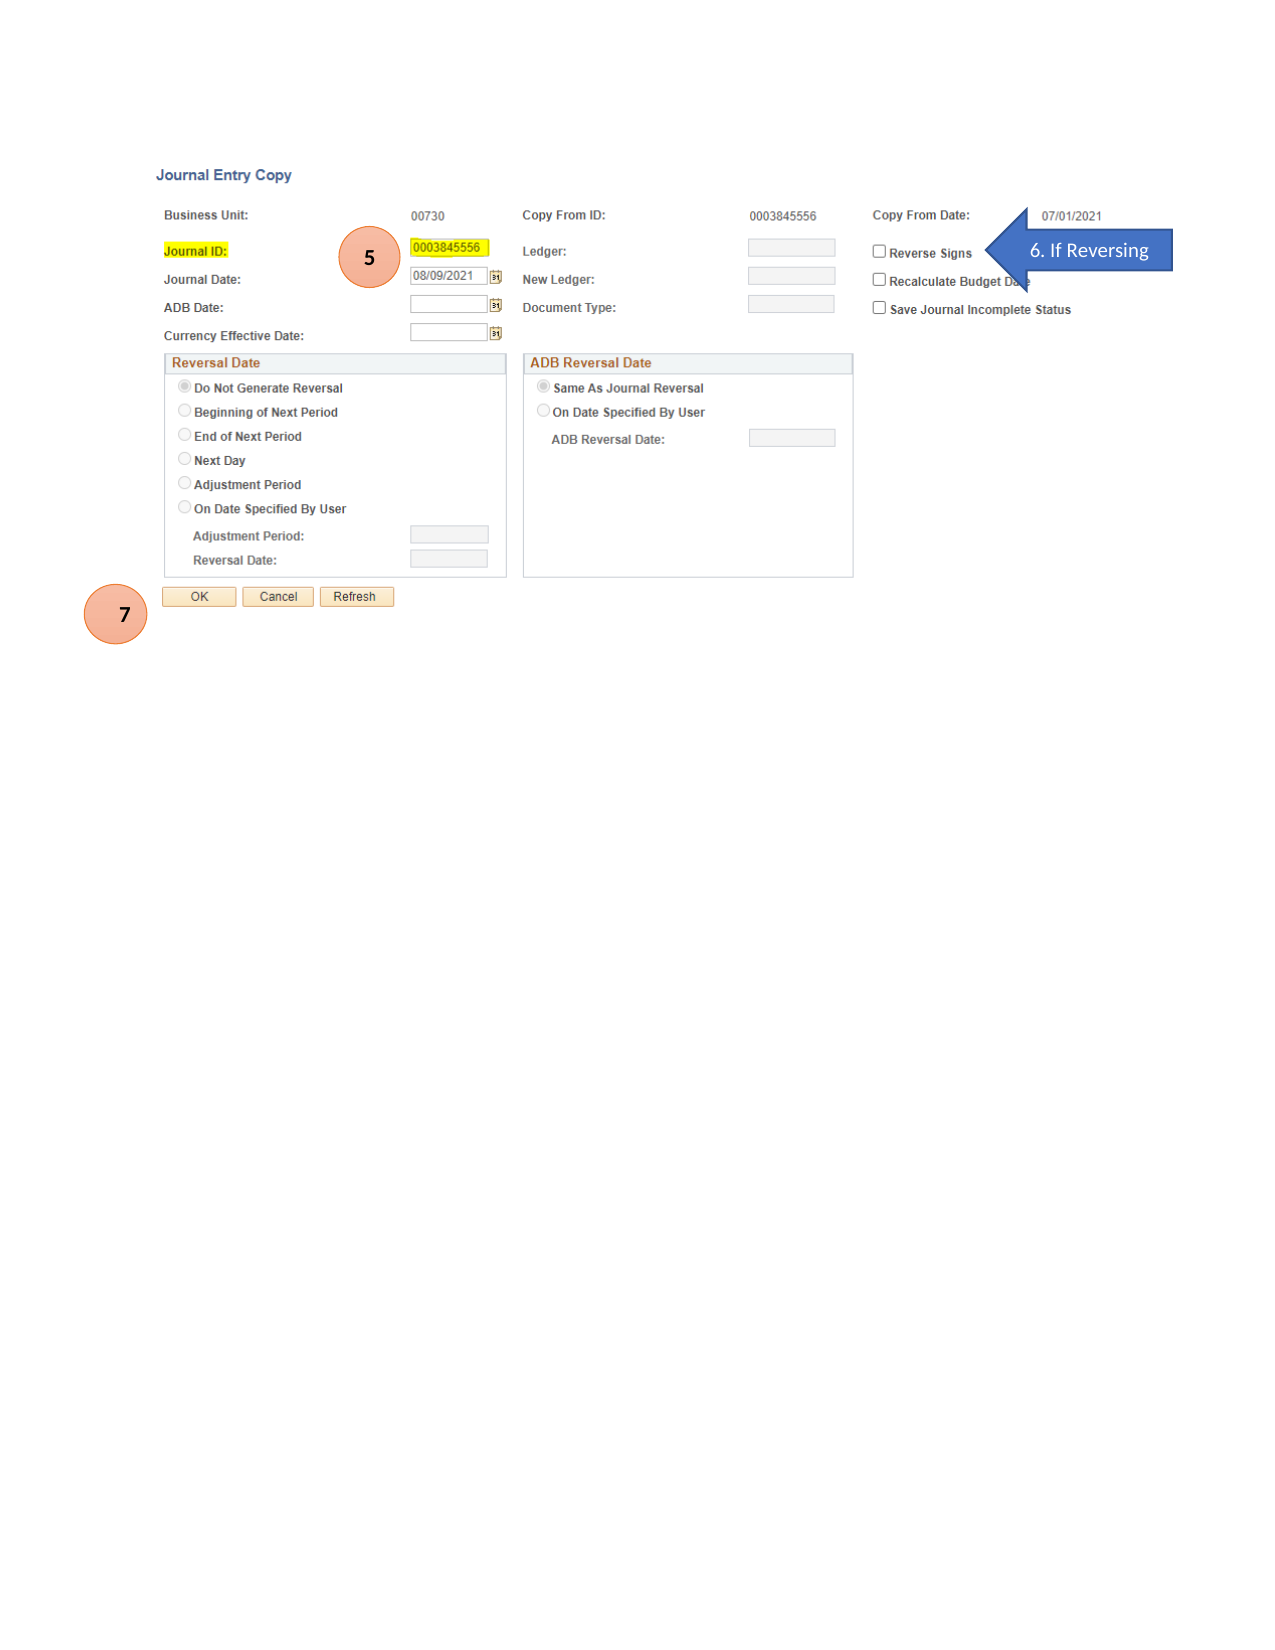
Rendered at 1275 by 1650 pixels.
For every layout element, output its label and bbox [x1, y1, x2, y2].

picture [150, 150, 1125, 624]
